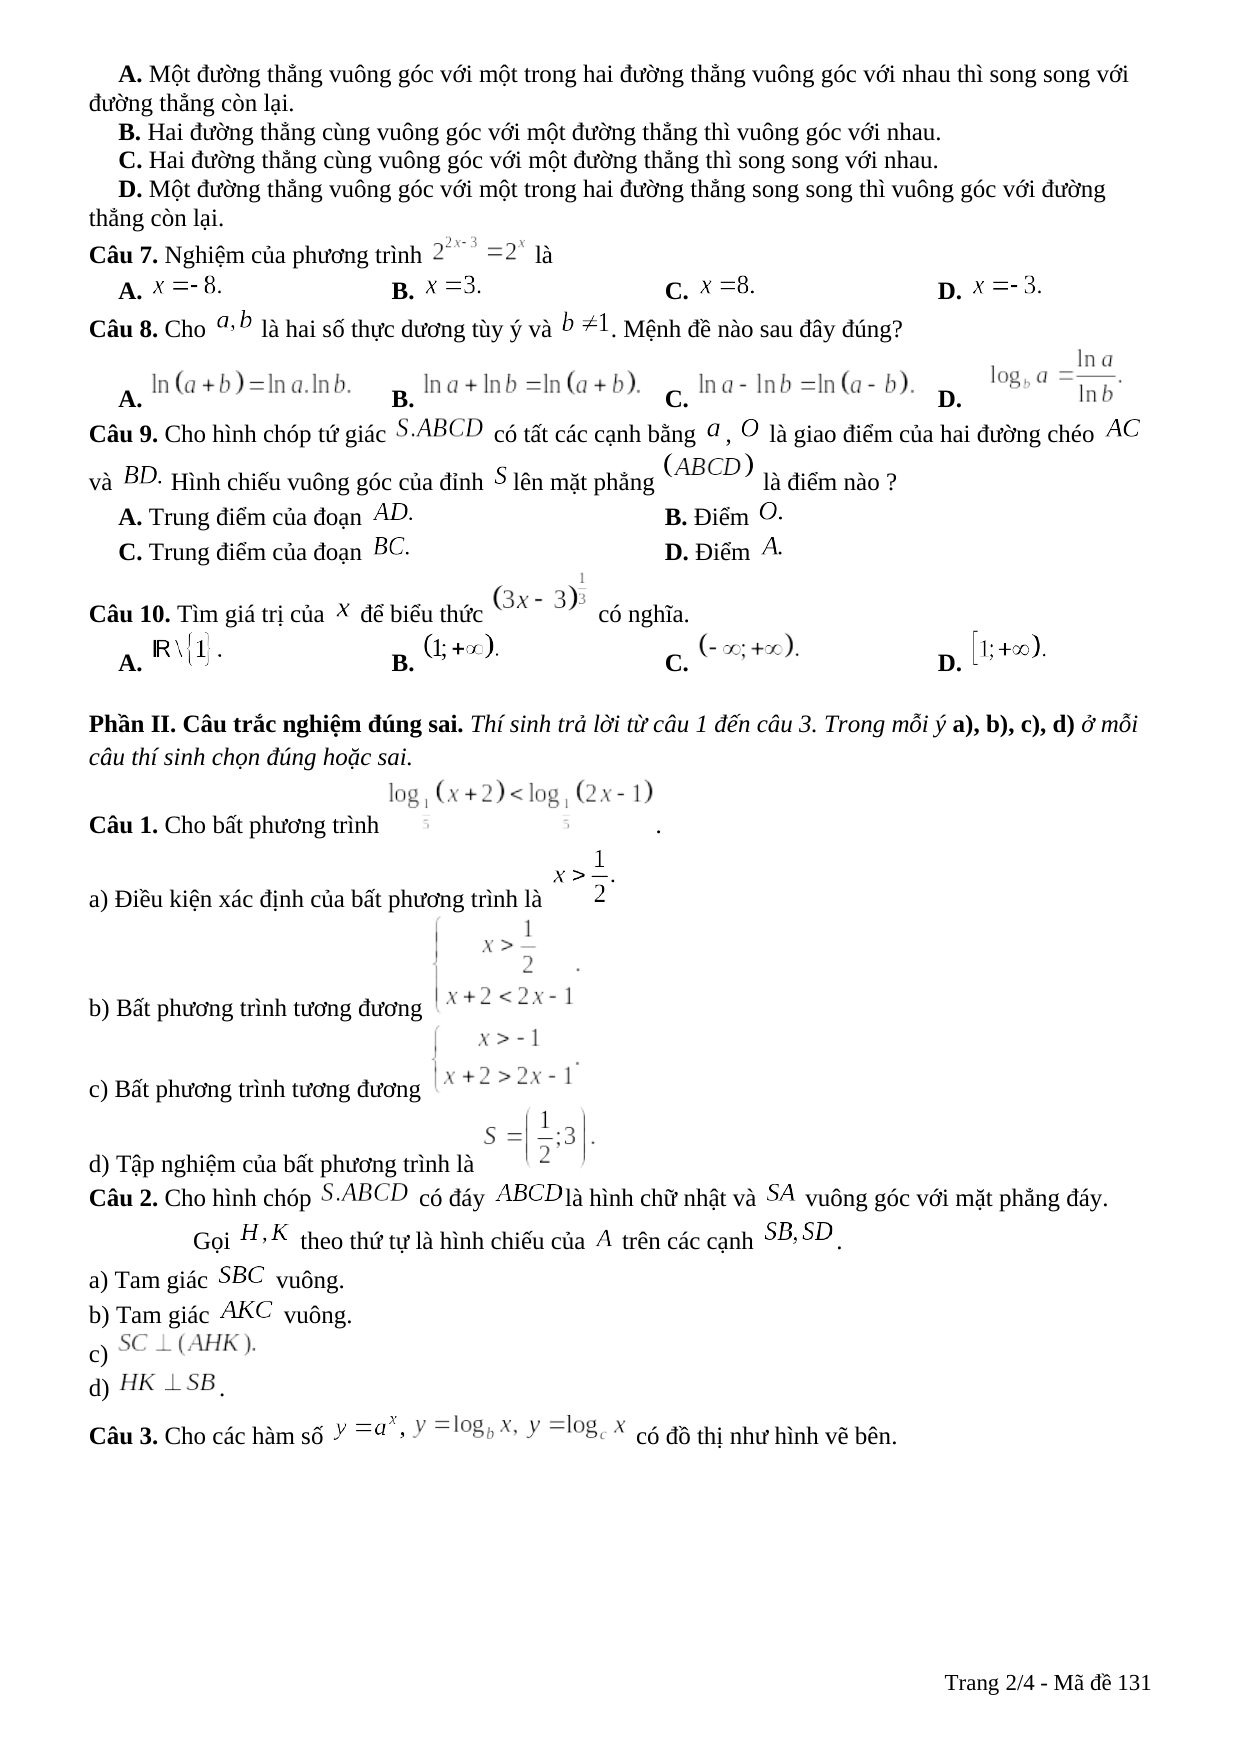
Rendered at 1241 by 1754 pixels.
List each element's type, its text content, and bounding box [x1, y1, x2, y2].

text B. Hai đường thẳng cùng vuông góc với một đường thẳng thì vuông góc với nhau. [89, 117, 1152, 145]
text b) Bất phương trình tương đương [89, 912, 1152, 1022]
text A. B. C. D. [89, 343, 1152, 413]
text b) Tam giác vuông. [89, 1294, 1152, 1329]
text c) [89, 1329, 1152, 1367]
text Câu 9. Cho hình chóp tứ giác có tất các cạnh bằng , là giao điểm của hai đường chéo và Hình chiếu vuông góc của đỉnh lên mặt phẳng là điểm nào ? [89, 413, 1152, 495]
text Câu 10. Tìm giá trị của để biểu thức có nghĩa. [89, 566, 1152, 628]
text c) Bất phương trình tương đương [89, 1022, 1152, 1102]
text Câu 8. Cho là hai số thực dương tùy ý và . Mệnh đề nào sau đây đúng? [89, 305, 1152, 343]
text Phần II. Câu trắc nghiệm đúng sai. Thí sinh trả lời từ câu 1 đến câu 3. Trong mỗi ý a), b), c), d) ở mỗi câu thí sinh chọn đúng hoặc sai. [89, 709, 1148, 771]
text Câu 2. Cho hình chóp có đáy là hình chữ nhật và vuông góc với mặt phẳng đáy. Gọi theo thứ tự là hình chiếu của trên các cạnh . [89, 1178, 1152, 1255]
text a) Tam giác vuông. [89, 1259, 1152, 1294]
text A. Một đường thẳng vuông góc với một trong hai đường thẳng vuông góc với nhau thì song song với đường thẳng còn lại. [89, 59, 1152, 117]
text d) Tập nghiệm của bất phương trình là [89, 1102, 1152, 1178]
text Câu 1. Cho bất phương trình . [89, 775, 1152, 839]
text Câu 3. Cho các hàm số có đồ thị như hình vẽ bên. [89, 1406, 1152, 1450]
text a) Điều kiện xác định của bất phương trình là [89, 843, 1152, 912]
text C. Hai đường thẳng cùng vuông góc với một đường thẳng thì song song với nhau. [89, 145, 1152, 174]
text C. Trung điểm của đoạn D. Điểm [89, 531, 1152, 566]
text d) . [89, 1367, 1152, 1402]
text Câu 7. Nghiệm của phương trình là [89, 232, 1152, 269]
text A. Trung điểm của đoạn B. Điểm [89, 495, 1152, 531]
text A. B. C. D. [89, 269, 1152, 305]
text A. B. C. D. [89, 628, 1152, 676]
text D. Một đường thẳng vuông góc với một trong hai đường thẳng song song thì vuông góc với đường thẳng còn lại. [89, 174, 1152, 232]
